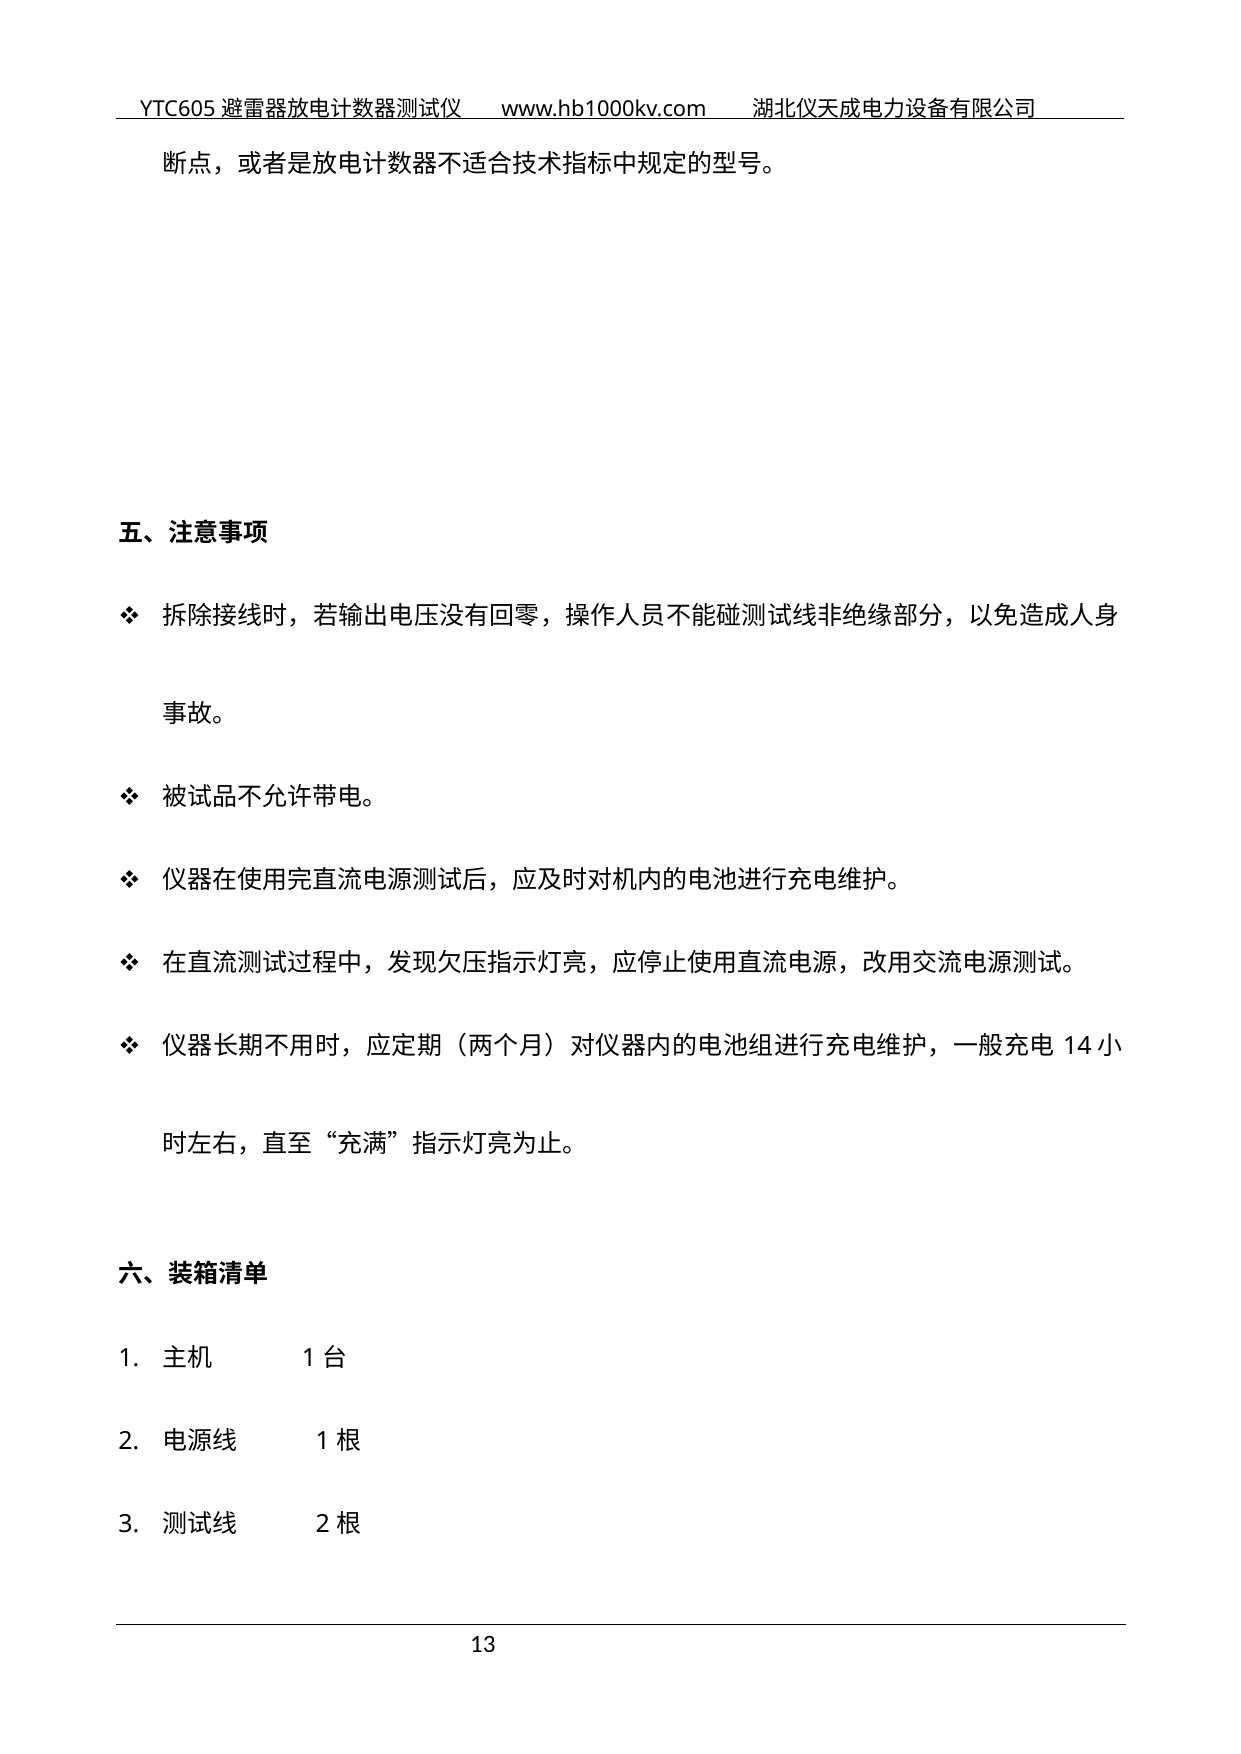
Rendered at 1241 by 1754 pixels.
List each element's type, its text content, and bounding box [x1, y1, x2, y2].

list 电源线 1 根 [118, 1406, 1122, 1471]
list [118, 129, 1122, 194]
text 六、装箱清单 [118, 1239, 1122, 1304]
list 在直流测试过程中，发现欠压指示灯亮，应停止使用直流电源，改用交流电源测试。 [118, 928, 1122, 993]
list 主机 1 台 [118, 1323, 1122, 1388]
text 五、注意事项 [118, 498, 1122, 563]
list 测试线 2 根 [118, 1489, 1122, 1554]
list 仪器在使用完直流电源测试后，应及时对机内的电池进行充电维护。 [118, 845, 1122, 910]
list 拆除接线时，若输出电压没有回零，操作人员不能碰测试线非绝缘部分，以免造成人身事故。 [118, 581, 1122, 744]
list 被试品不允许带电。 [118, 762, 1122, 827]
list 仪器长期不用时，应定期（两个月）对仪器内的电池组进行充电维护，一般充电14小时左右，直至“充满”指示灯亮为止。 [118, 1011, 1122, 1174]
